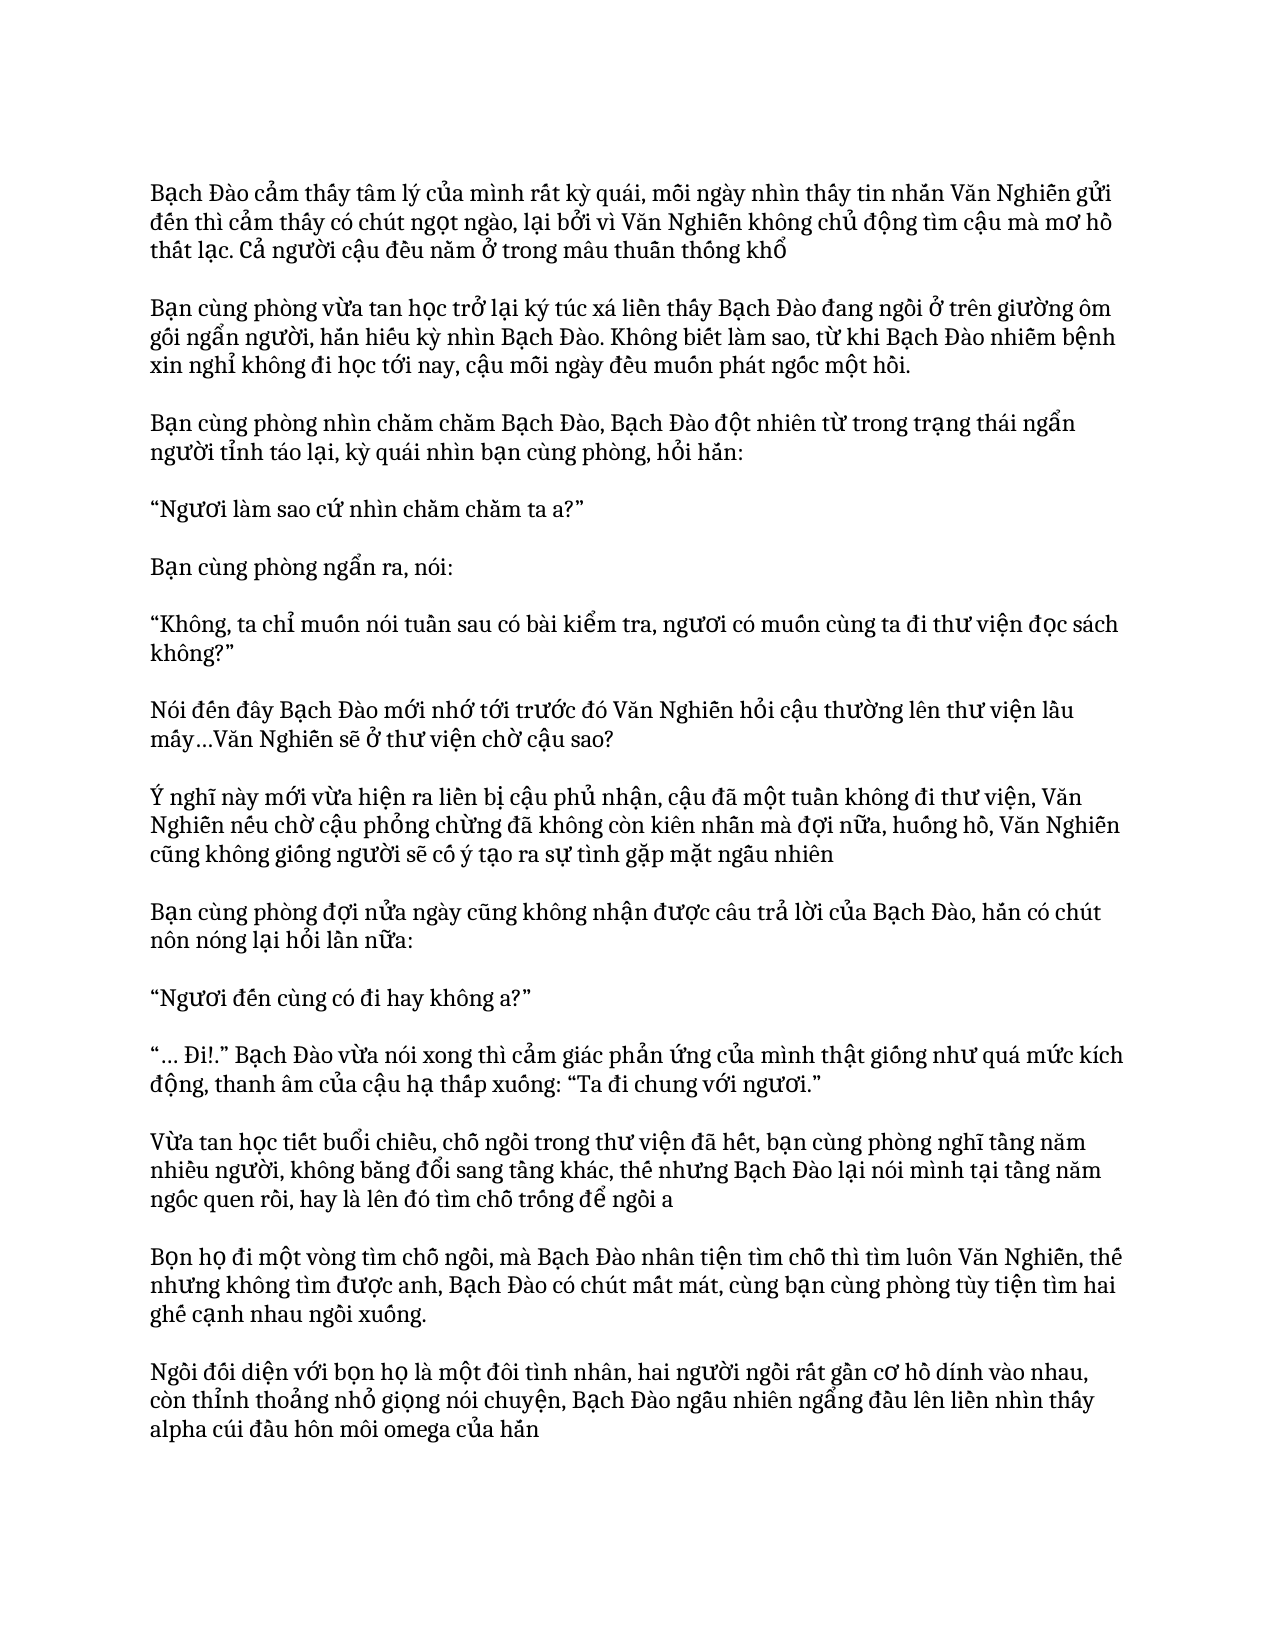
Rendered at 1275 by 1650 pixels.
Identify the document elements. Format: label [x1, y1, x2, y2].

text [150, 150, 1125, 1472]
